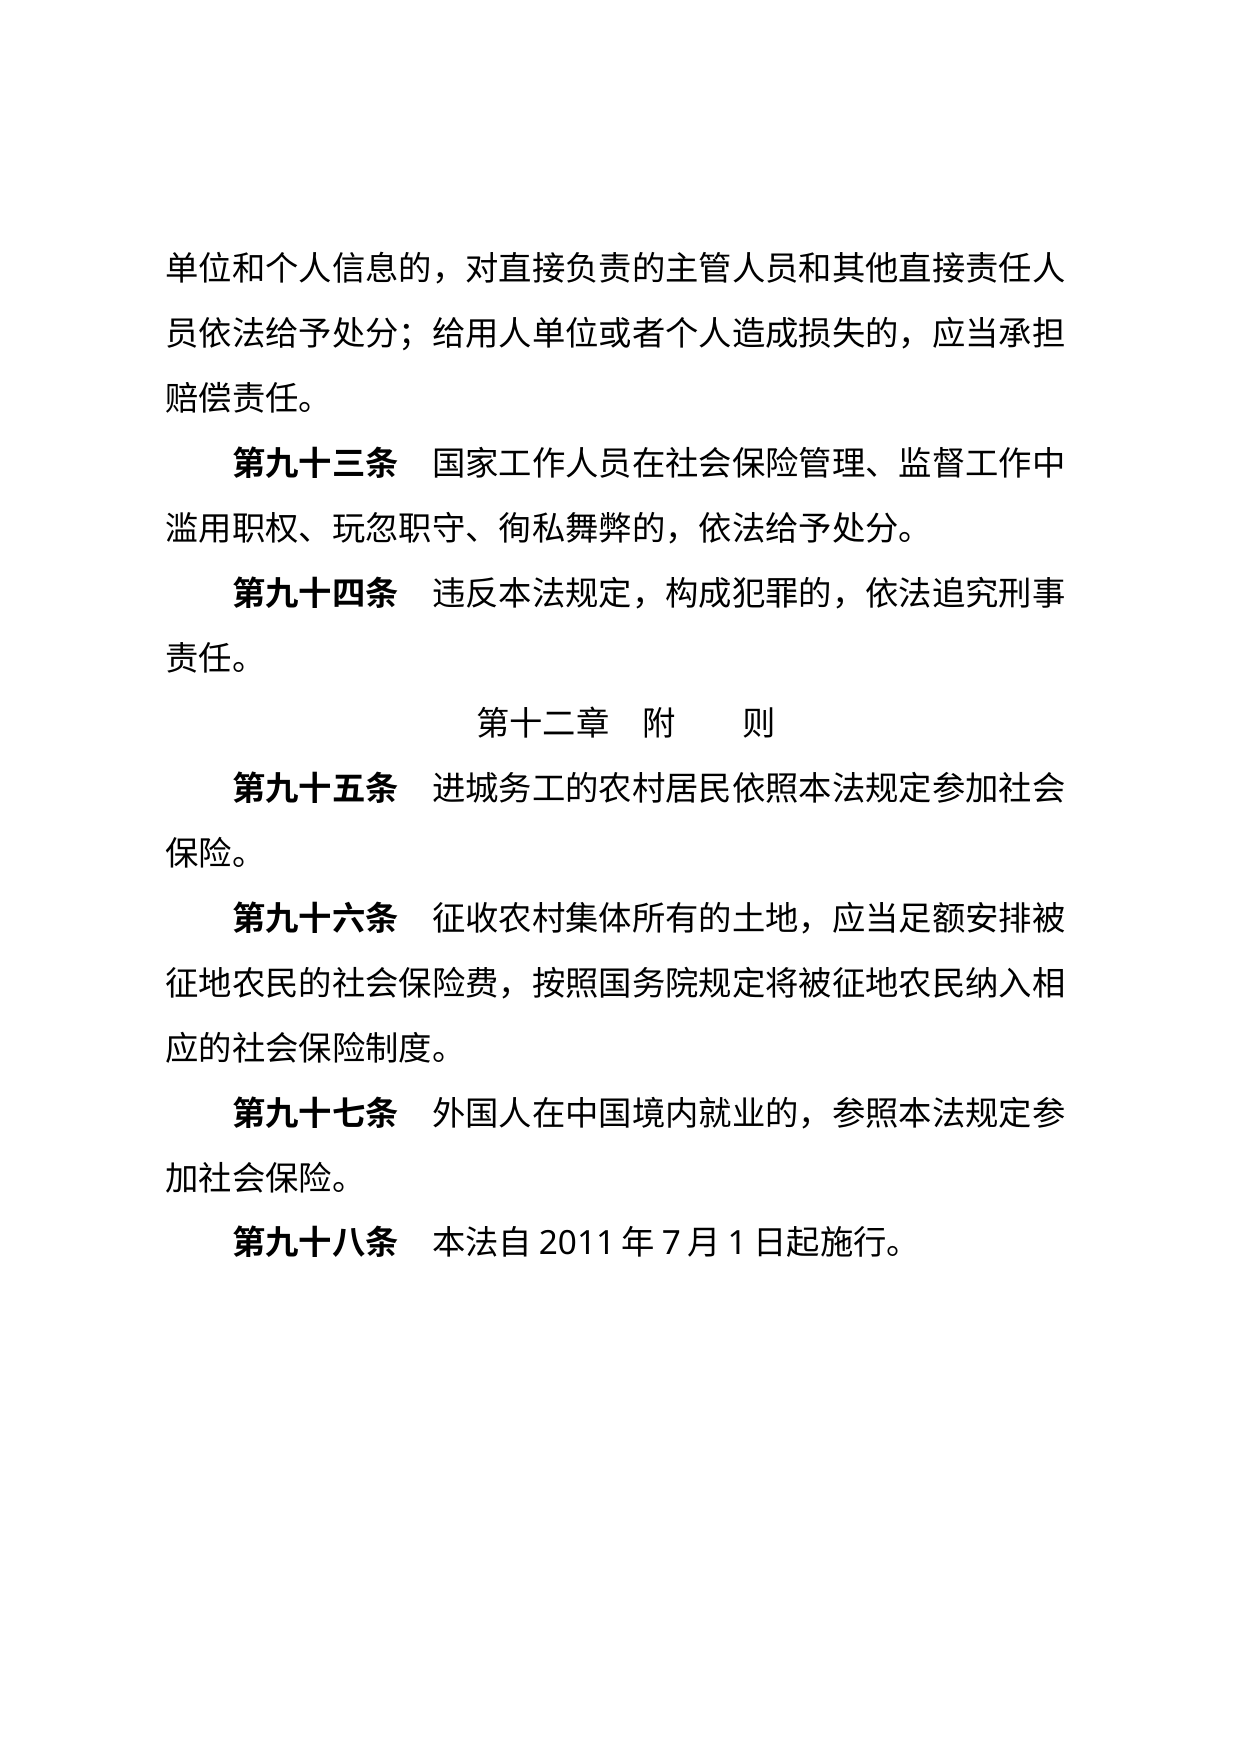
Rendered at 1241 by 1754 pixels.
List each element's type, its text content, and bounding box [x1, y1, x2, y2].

text 第十二章 附 则 [165, 688, 1087, 753]
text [165, 233, 1087, 688]
text 第九十五条 进城务工的农村居民依照本法规定参加社会保险。 第九十六条 征收农村集体所有的土地，应当足额安排被征地农民的社会保险费，按照国务院规定将被征地农民纳入相应的社会保险制度。 第九十七条 外国人在中国境内就业的，参照本法规定参加社会保险。 第九十八条 本法自2011年7月1日起施行。 [165, 753, 1087, 1273]
